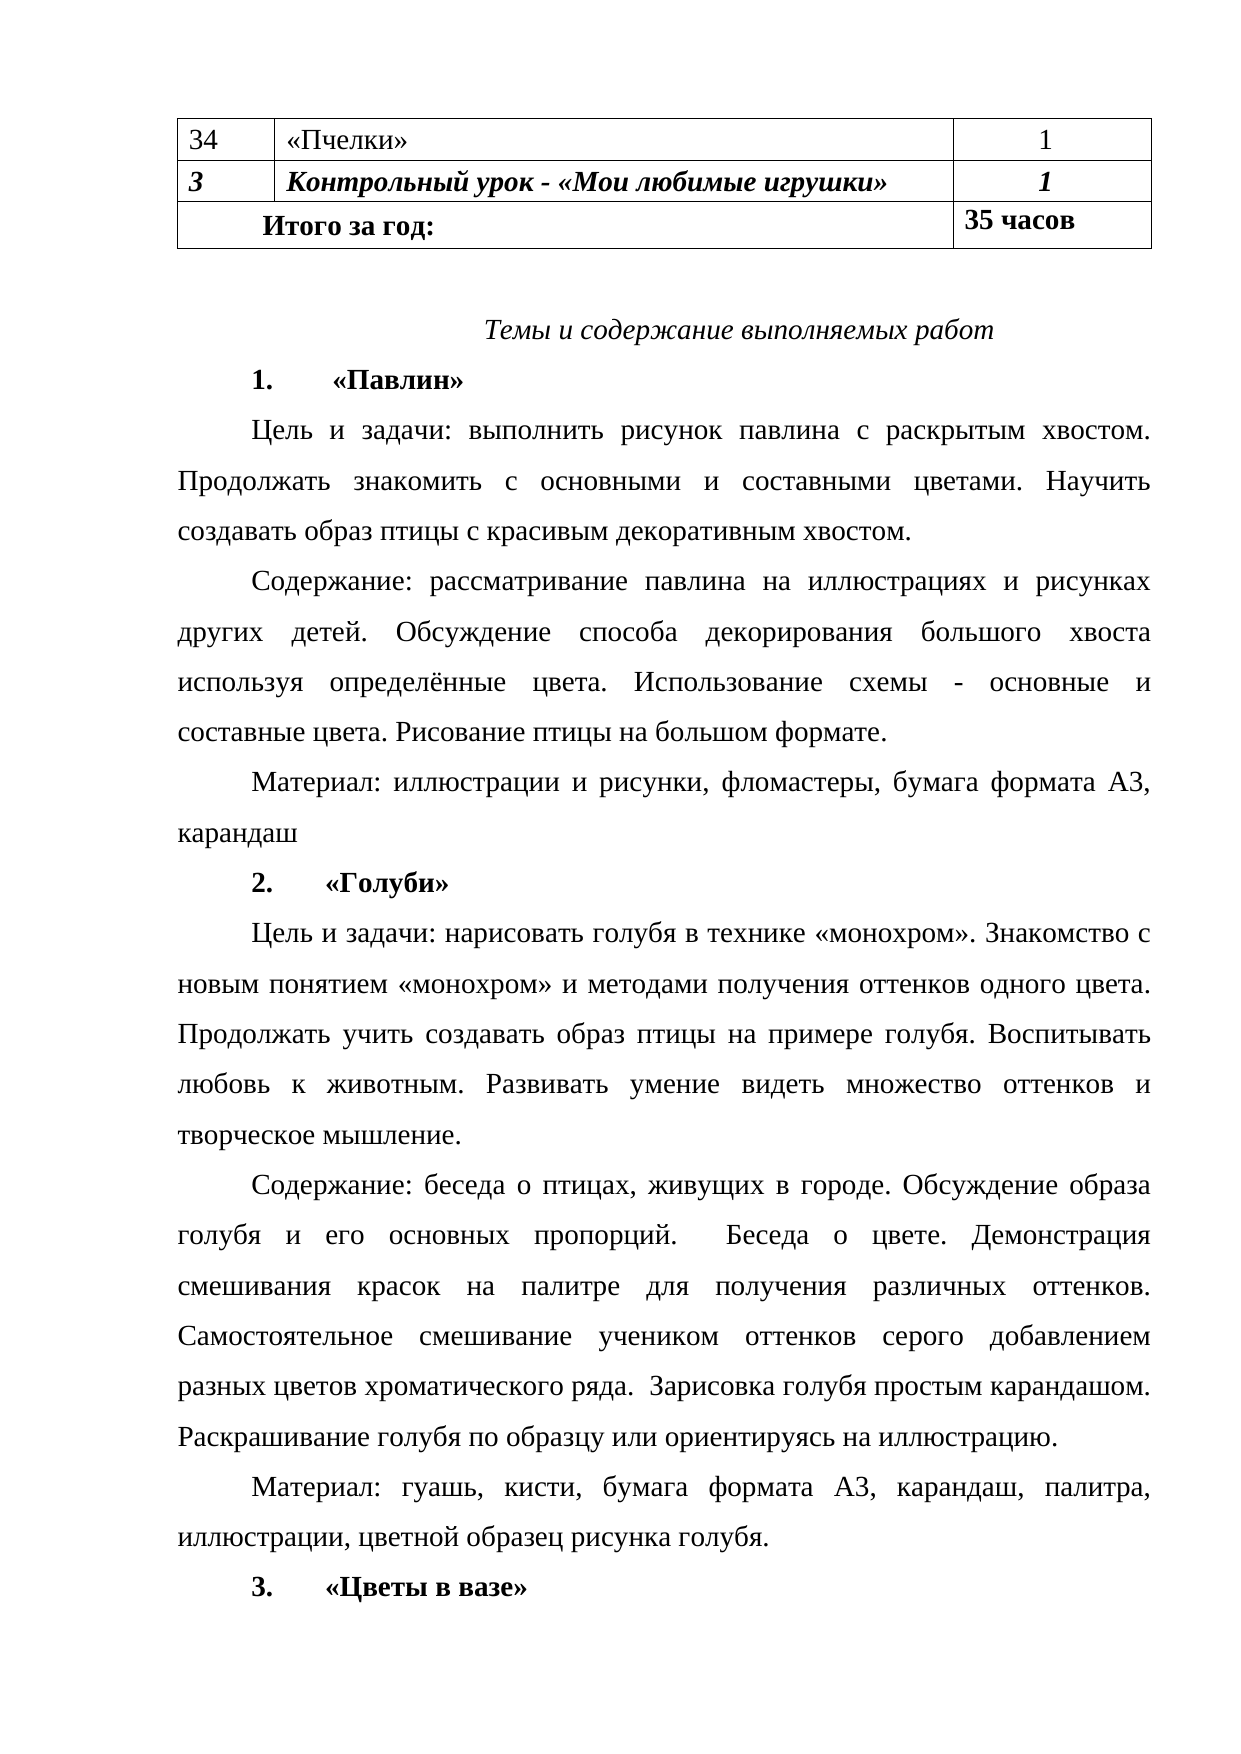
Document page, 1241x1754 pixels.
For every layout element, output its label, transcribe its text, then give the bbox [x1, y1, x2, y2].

text Материал: иллюстрации и рисунки, фломастеры, бумага формата А3, карандаш [177, 764, 1152, 848]
table_cell 34 [178, 119, 274, 159]
text Содержание: рассматривание павлина на иллюстрациях и рисунках других детей. Обсуждение способа декорирования большого хвоста используя определённые цвета. Использование схемы - основные и составные цвета. Рисование птицы на большом формате. [177, 563, 1152, 748]
text Темы и содержание выполняемых работ [252, 312, 1152, 345]
list «Павлин» [177, 362, 1152, 396]
table_cell 3 [178, 161, 274, 201]
table_cell 35 часов [954, 202, 1151, 248]
text Материал: гуашь, кисти, бумага формата А3, карандаш, палитра, иллюстрации, цветной образец рисунка голубя. [177, 1469, 1152, 1553]
table_cell Итого за год: [178, 202, 953, 248]
text Содержание: беседа о птицах, живущих в городе. Обсуждение образа голубя и его основных пропорций. Беседа о цвете. Демонстрация смешивания красок на палитре для получения различных оттенков. Самостоятельное смешивание учеником оттенков серого добавлением разных цветов хроматического ряда. Зарисовка голубя простым карандашом. Раскрашивание голубя по образцу или ориентируясь на иллюстрацию. [177, 1167, 1152, 1452]
table_cell «Пчелки» [275, 119, 953, 159]
table_cell 1 [954, 119, 1151, 159]
list «Голуби» [177, 865, 1152, 899]
list «Цветы в вазе» [177, 1569, 1152, 1603]
table_cell Контрольный урок - «Мои любимые игрушки» [275, 161, 953, 201]
text Цель и задачи: нарисовать голубя в технике «монохром». Знакомство с новым понятием «монохром» и методами получения оттенков одного цвета. Продолжать учить создавать образ птицы на примере голубя. Воспитывать любовь к животным. Развивать умение видеть множество оттенков и творческое мышление. [177, 916, 1152, 1150]
table_cell 1 [954, 161, 1151, 201]
text Цель и задачи: выполнить рисунок павлина с раскрытым хвостом. Продолжать знакомить с основными и составными цветами. Научить создавать образ птицы с красивым декоративным хвостом. [177, 412, 1152, 547]
